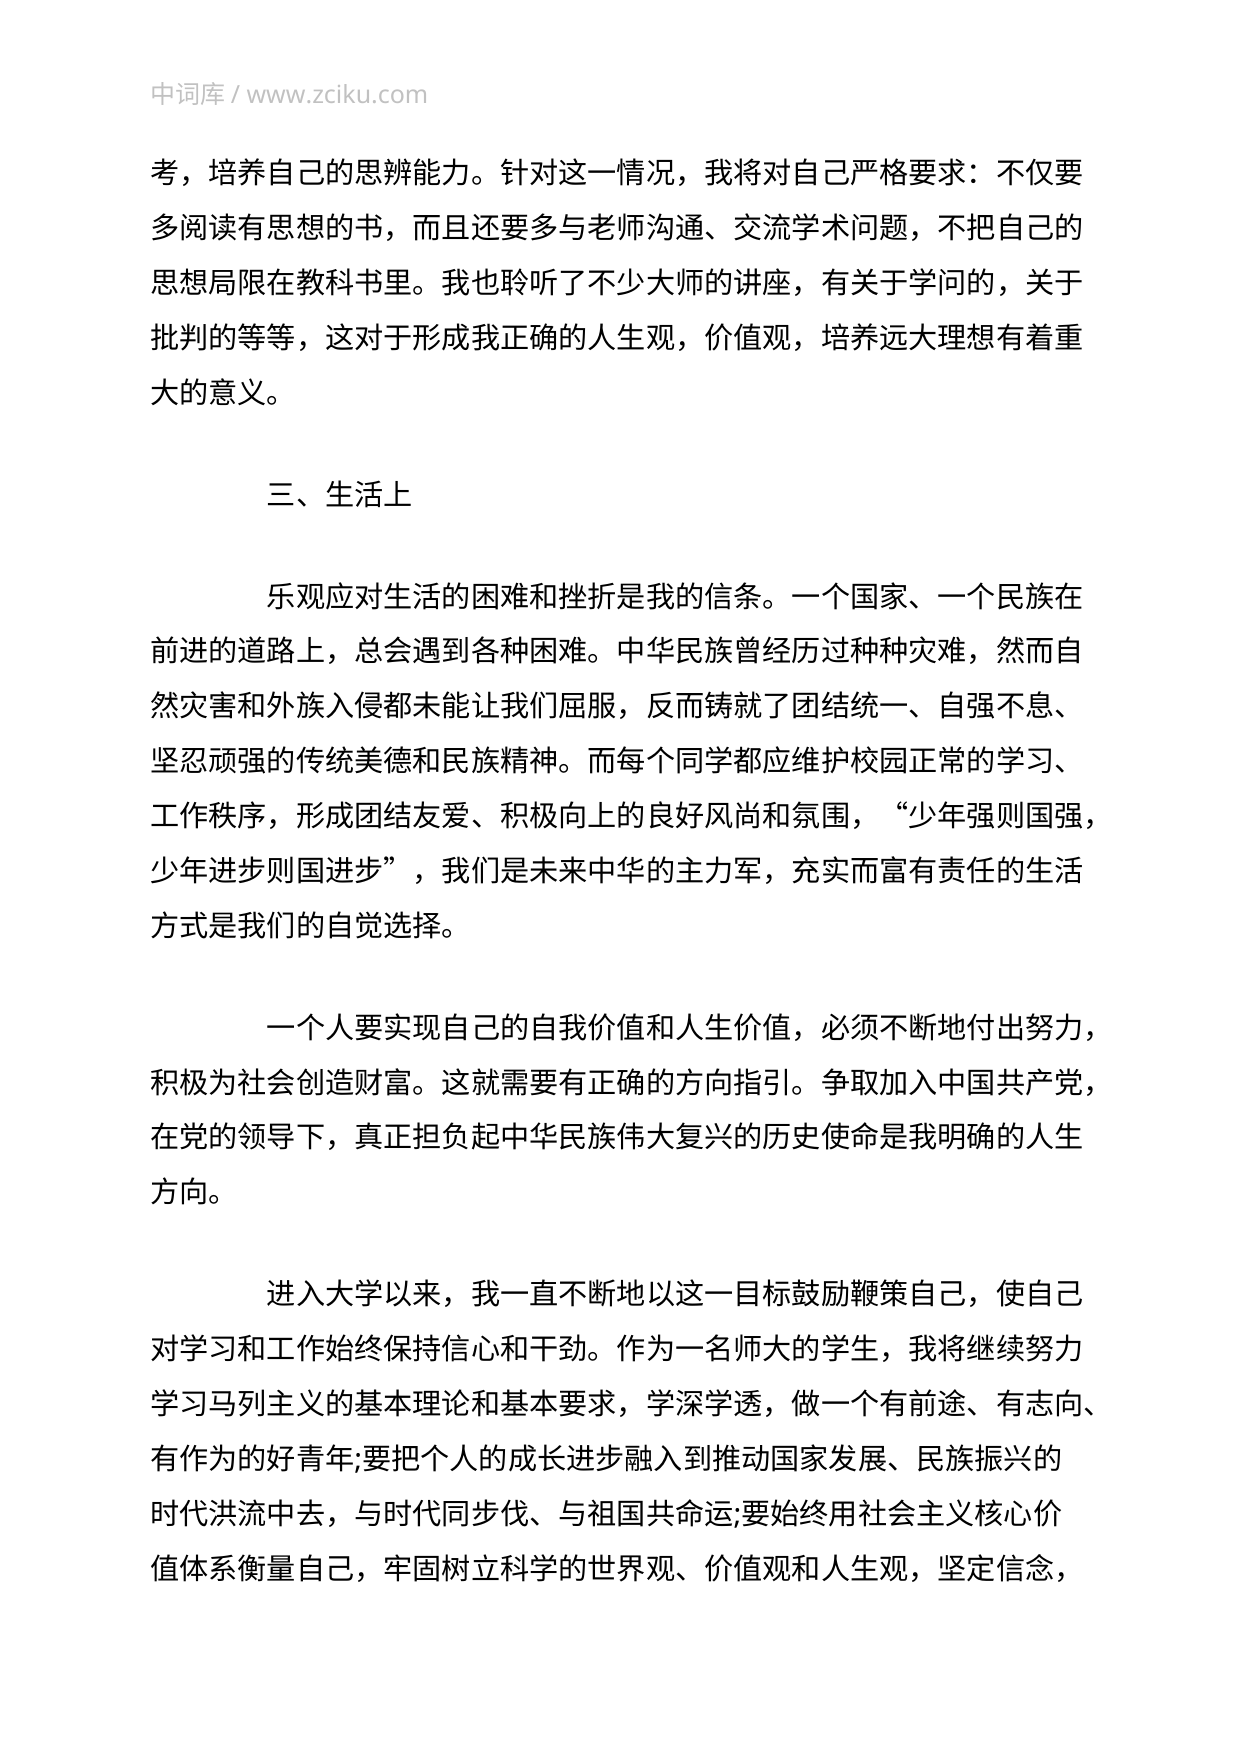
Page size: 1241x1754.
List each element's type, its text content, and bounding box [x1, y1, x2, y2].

text 一个人要实现自己的自我价值和人生价值，必须不断地付出努力，积极为社会创造财富。这就需要有正确的方向指引。争取加入中国共产党，在党的领导下，真正担负起中华民族伟大复兴的历史使命是我明确的人生方向。 [150, 1004, 1090, 1211]
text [150, 1271, 1090, 1588]
text 三、生活上 [150, 471, 1090, 514]
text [150, 150, 1090, 412]
text 乐观应对生活的困难和挫折是我的信条。一个国家、一个民族在前进的道路上，总会遇到各种困难。中华民族曾经历过种种灾难，然而自然灾害和外族入侵都未能让我们屈服，反而铸就了团结统一、自强不息、坚忍顽强的传统美德和民族精神。而每个同学都应维护校园正常的学习、工作秩序，形成团结友爱、积极向上的良好风尚和氛围，“少年强则国强，少年进步则国进步”，我们是未来中华的主力军，充实而富有责任的生活方式是我们的自觉选择。 [150, 573, 1090, 945]
